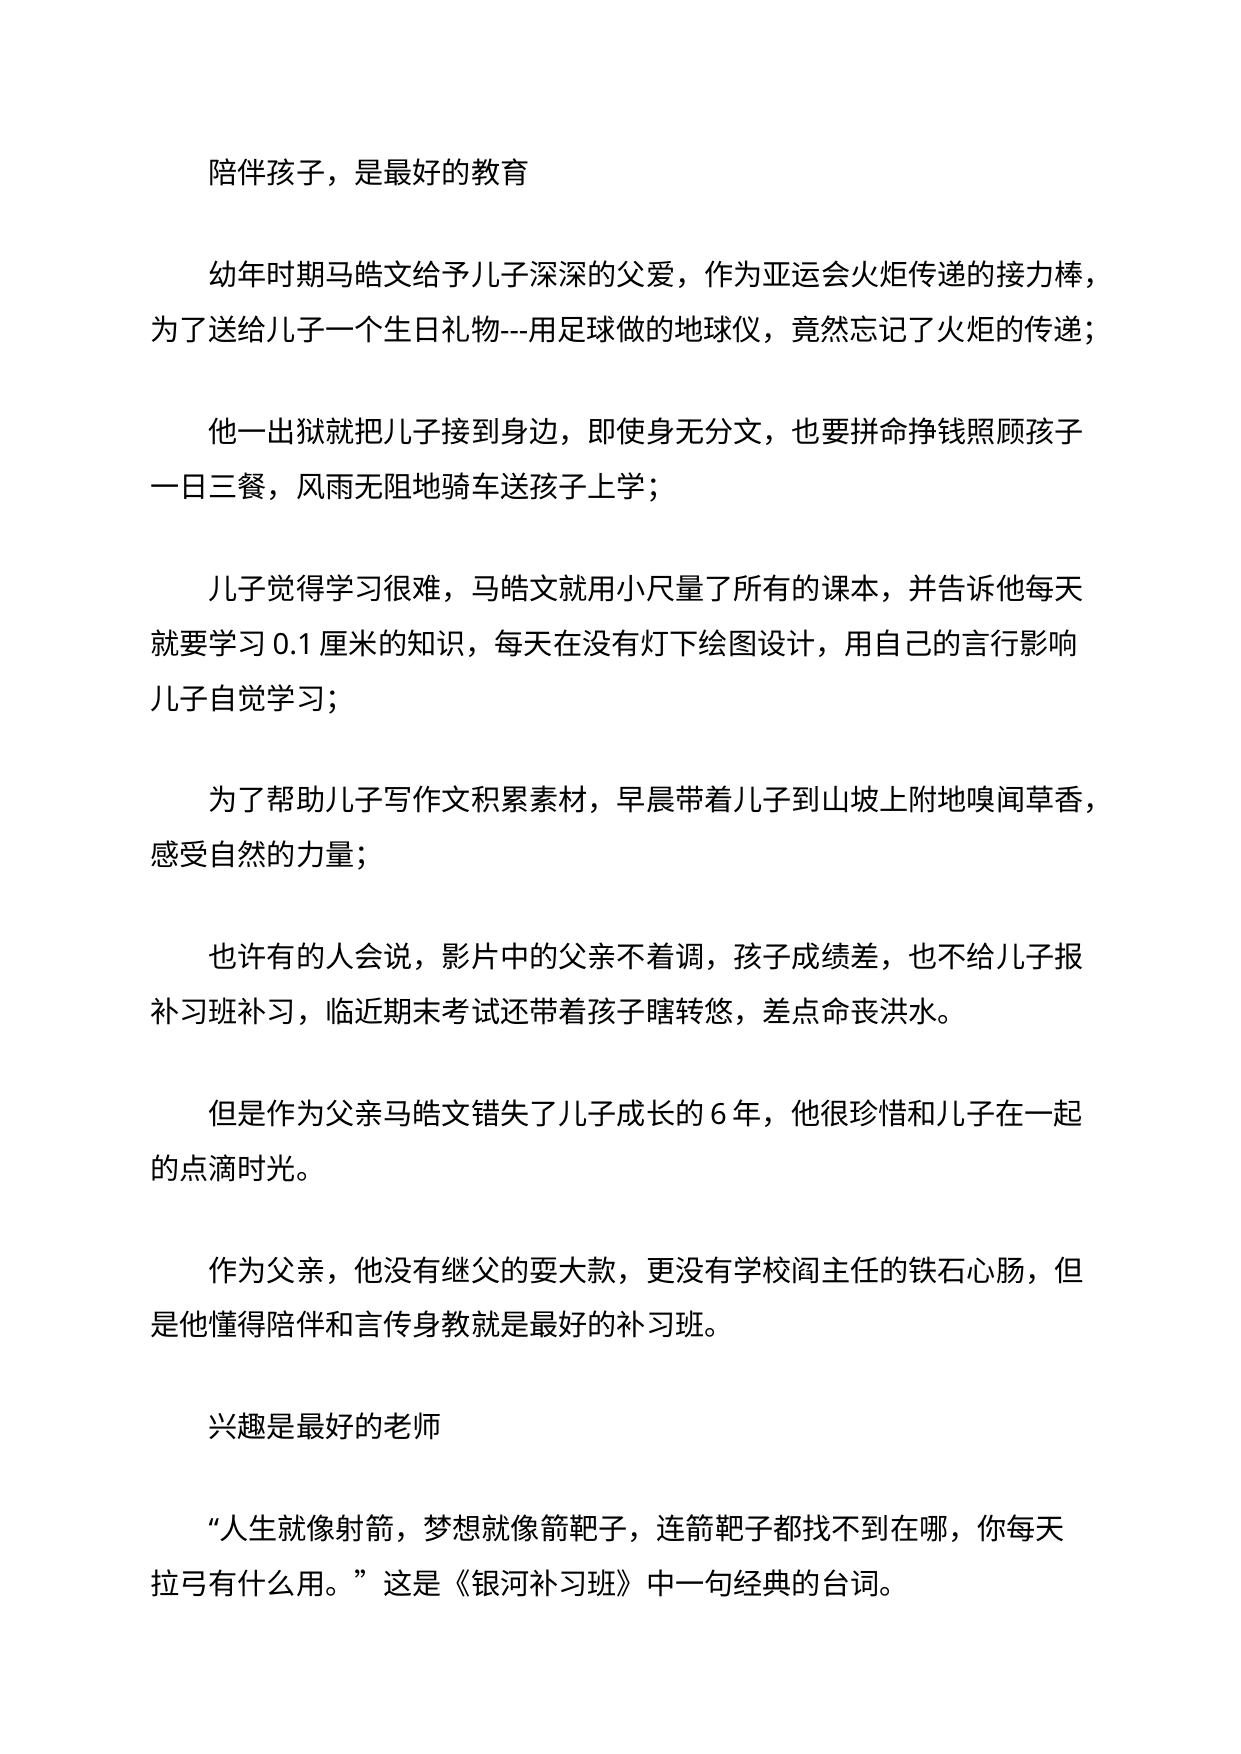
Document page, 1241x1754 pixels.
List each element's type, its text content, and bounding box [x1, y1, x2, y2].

text “人生就像射箭，梦想就像箭靶子，连箭靶子都找不到在哪，你每天拉弓有什么用。”这是《银河补习班》中一句经典的台词。 [150, 1506, 1090, 1603]
text 作为父亲，他没有继父的耍大款，更没有学校阎主任的铁石心肠，但是他懂得陪伴和言传身教就是最好的补习班。 [150, 1247, 1090, 1344]
text 他一出狱就把儿子接到身边，即使身无分文，也要拼命挣钱照顾孩子一日三餐，风雨无阻地骑车送孩子上学； [150, 409, 1090, 506]
text 为了帮助儿子写作文积累素材，早晨带着儿子到山坡上附地嗅闻草香，感受自然的力量； [150, 777, 1090, 874]
text 儿子觉得学习很难，马皓文就用小尺量了所有的课本，并告诉他每天就要学习0.1厘米的知识，每天在没有灯下绘图设计，用自己的言行影响儿子自觉学习； [150, 565, 1090, 717]
text 幼年时期马皓文给予儿子深深的父爱，作为亚运会火炬传递的接力棒，为了送给儿子一个生日礼物---用足球做的地球仪，竟然忘记了火炬的传递； [150, 252, 1090, 349]
text 陪伴孩子，是最好的教育 [150, 150, 1090, 192]
text 也许有的人会说，影片中的父亲不着调，孩子成绩差，也不给儿子报补习班补习，临近期末考试还带着孩子瞎转悠，差点命丧洪水。 [150, 934, 1090, 1031]
text 兴趣是最好的老师 [150, 1404, 1090, 1446]
text 但是作为父亲马皓文错失了儿子成长的6年，他很珍惜和儿子在一起的点滴时光。 [150, 1090, 1090, 1188]
